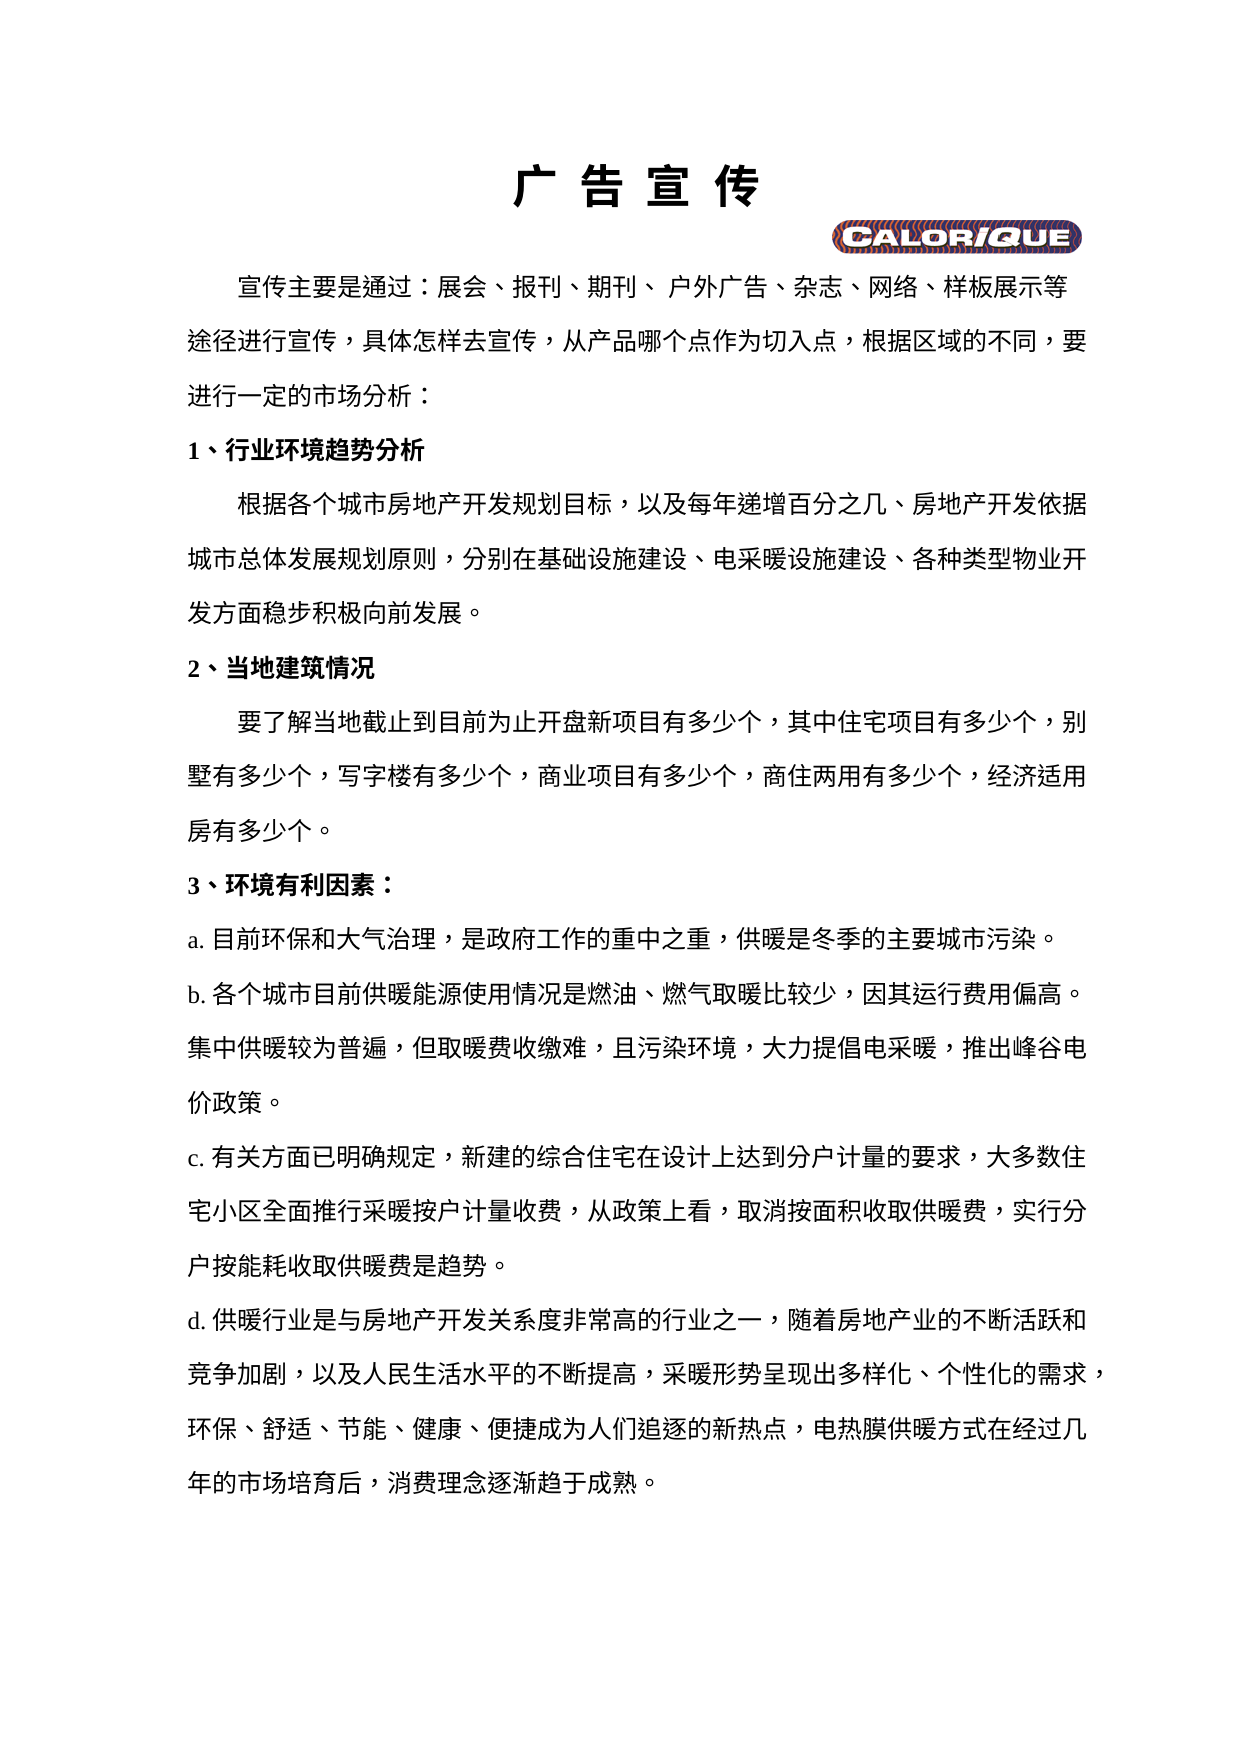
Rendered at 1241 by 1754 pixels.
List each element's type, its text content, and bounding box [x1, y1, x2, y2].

text c. 有关方面已明确规定，新建的综合住宅在设计上达到分户计量的要求，大多数住宅小区全面推行采暖按户计量收费，从政策上看，取消按面积收取供暖费，实行分户按能耗收取供暖费是趋势。 [187, 1137, 1090, 1282]
text 3、环境有利因素： [187, 866, 1090, 902]
text 1、行业环境趋势分析 [187, 431, 1090, 467]
picture [824, 216, 1088, 254]
text d. 供暖行业是与房地产开发关系度非常高的行业之一，随着房地产业的不断活跃和竞争加剧，以及人民生活水平的不断提高，采暖形势呈现出多样化、个性化的需求，环保、舒适、节能、健康、便捷成为人们追逐的新热点，电热膜供暖方式在经过几年的市场培育后，消费理念逐渐趋于成熟。 [187, 1301, 1090, 1500]
text 宣传主要是通过：展会、报刊、期刊、 户外广告、杂志、网络、样板展示等途径进行宣传，具体怎样去宣传，从产品哪个点作为切入点，根据区域的不同，要进行一定的市场分析： [187, 267, 1090, 412]
text 广 告 宣 传 [187, 150, 1090, 216]
text 要了解当地截止到目前为止开盘新项目有多少个，其中住宅项目有多少个，别墅有多少个，写字楼有多少个，商业项目有多少个，商住两用有多少个，经济适用房有多少个。 [187, 702, 1090, 847]
text b. 各个城市目前供暖能源使用情况是燃油、燃气取暖比较少，因其运行费用偏高。集中供暖较为普遍，但取暖费收缴难，且污染环境，大力提倡电采暖，推出峰谷电价政策。 [187, 974, 1090, 1119]
text 2、当地建筑情况 [187, 648, 1090, 684]
text a. 目前环保和大气治理，是政府工作的重中之重，供暖是冬季的主要城市污染。 [187, 920, 1090, 956]
text 根据各个城市房地产开发规划目标，以及每年递增百分之几、房地产开发依据城市总体发展规划原则，分别在基础设施建设、电采暖设施建设、各种类型物业开发方面稳步积极向前发展。 [187, 485, 1090, 630]
